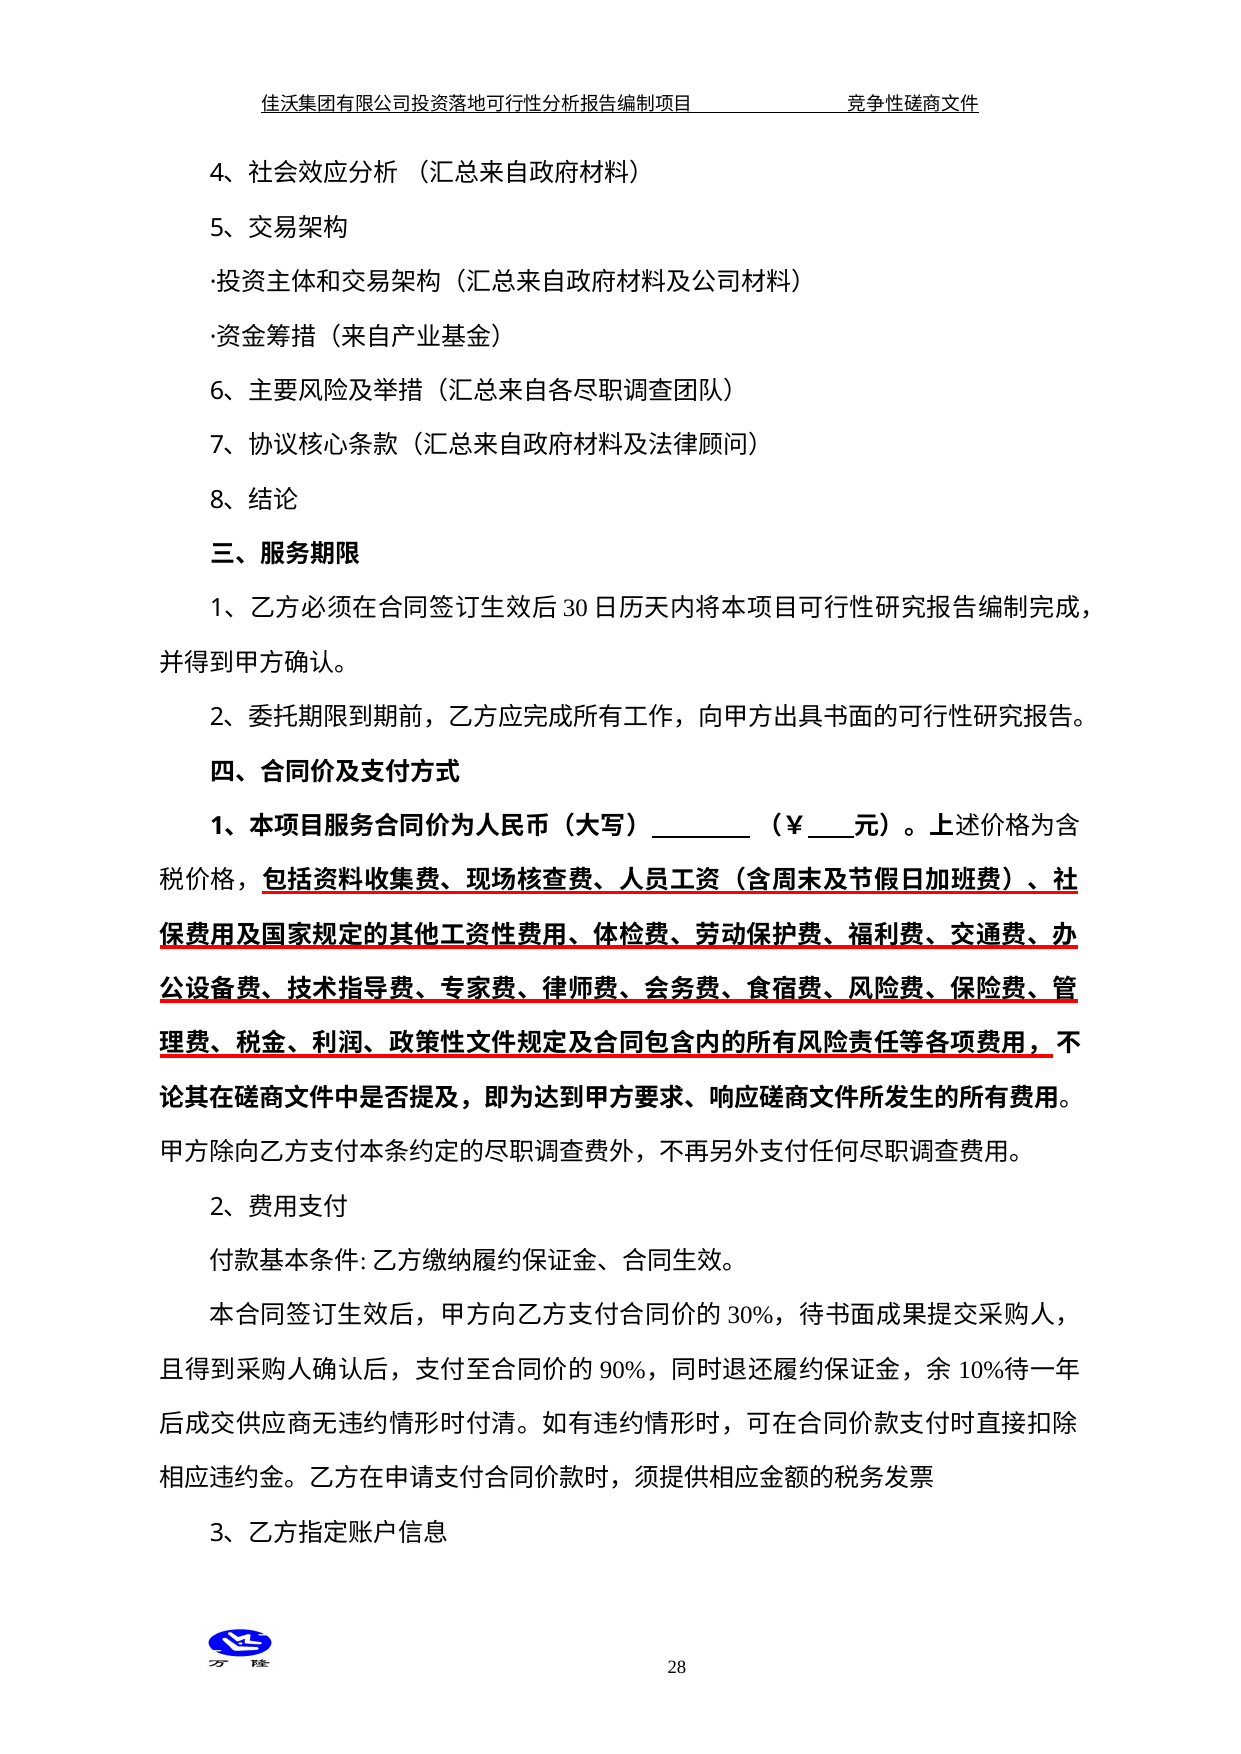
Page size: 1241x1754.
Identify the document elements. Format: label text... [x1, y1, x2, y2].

text 甲方除向乙方支付本条约定的尽职调查费外，不再另外支付任何尽职调查费用。 [159, 1132, 1081, 1168]
text 付款基本条件: 乙方缴纳履约保证金、合同生效。 [159, 1240, 1081, 1277]
list 协议核心条款（汇总来自政府材料及法律顾问） [159, 425, 1081, 461]
list 社会效应分析 （汇总来自政府材料） [159, 153, 1081, 189]
list 结论 [159, 479, 1081, 515]
text ·资金筹措（来自产业基金） [159, 316, 1081, 352]
text 3、乙方指定账户信息 [159, 1512, 1081, 1548]
text 2、委托期限到期前，乙方应完成所有工作，向甲方出具书面的可行性研究报告。 [159, 697, 1081, 733]
text 四、合同价及支付方式 [159, 751, 1081, 787]
text 2、费用支付 [159, 1186, 1081, 1222]
picture [197, 1620, 283, 1674]
text ·投资主体和交易架构（汇总来自政府材料及公司材料） [159, 262, 1081, 298]
text 本合同签订生效后，甲方向乙方支付合同价的30%，待书面成果提交采购人，且得到采购人确认后，支付至合同价的90%，同时退还履约保证金，余10%待一年后成交供应商无违约情形时付清。如有违约情形时，可在合同价款支付时直接扣除相应违约金。乙方在申请支付合同价款时，须提供相应金额的税务发票 [159, 1295, 1081, 1494]
text 三、服务期限 [159, 533, 1081, 570]
text 1、本项目服务合同价为人民币（大写） （￥ 元）。上述价格为含税价格，包括资料收集费、现场核查费、人员工资（含周末及节假日加班费）、社保费用及国家规定的其他工资性费用、体检费、劳动保护费、福利费、交通费、办公设备费、技术指导费、专家费、律师费、会务费、食宿费、风险费、保险费、管理费、税金、利润、政策性文件规定及合同包含内的所有风险责任等各项费用，不论其在磋商文件中是否提及，即为达到甲方要求、响应磋商文件所发生的所有费用。 [159, 805, 1081, 1113]
list 交易架构 [159, 207, 1081, 243]
text 1、乙方必须在合同签订生效后30日历天内将本项目可行性研究报告编制完成，并得到甲方确认。 [159, 588, 1081, 678]
list 主要风险及举措（汇总来自各尽职调查团队） [159, 370, 1081, 407]
